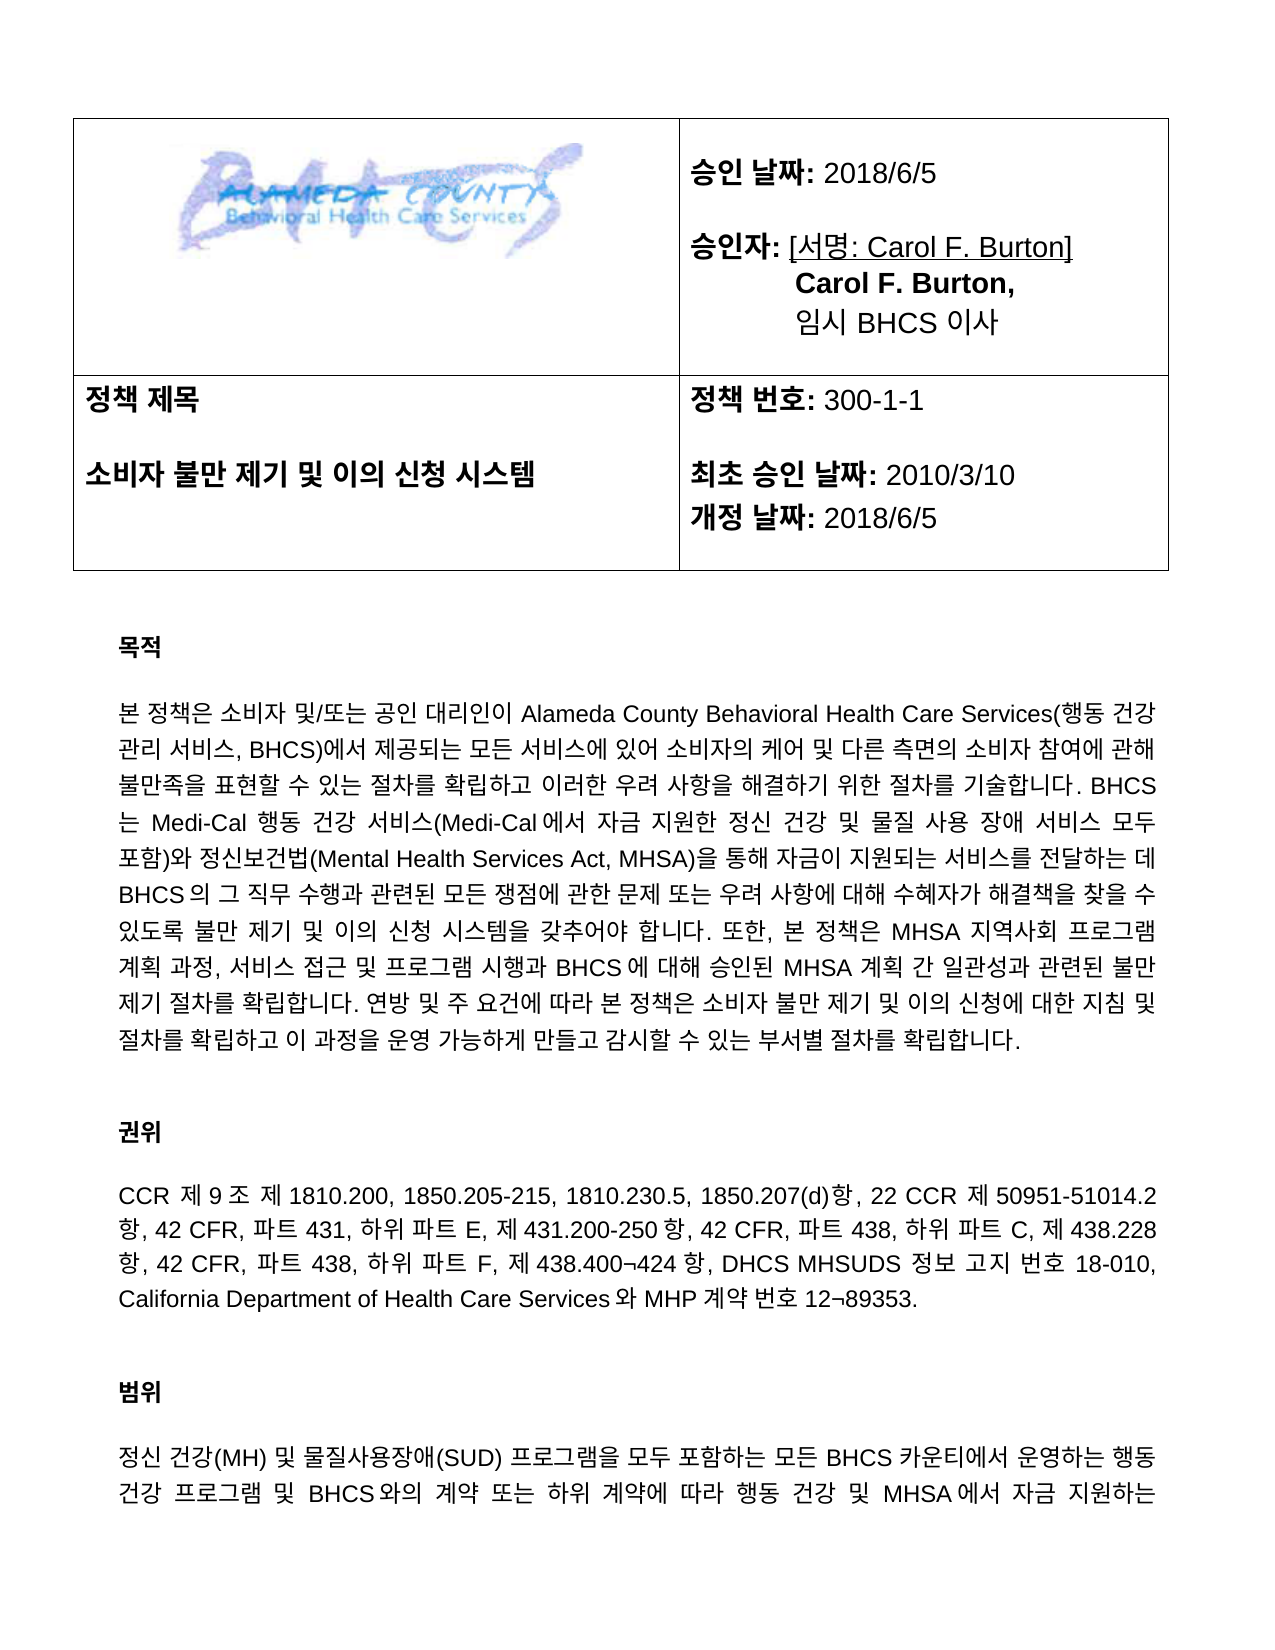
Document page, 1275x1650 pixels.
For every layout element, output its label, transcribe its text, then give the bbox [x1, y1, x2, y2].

table_cell 정책 번호: 300-1-1 최초 승인 날짜: 2010/3/10 개정 날짜: 2018/6/5 [680, 376, 1168, 570]
text 권위 [118, 1116, 1157, 1148]
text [118, 1439, 1157, 1510]
table_cell 정책 제목 소비자 불만 제기 및 이의 신청 시스템 [74, 376, 679, 570]
text 목적 [118, 629, 1157, 664]
picture [168, 143, 585, 259]
table_header [74, 119, 679, 375]
text CCR 제9조 제1810.200, 1850.205-215, 1810.230.5, 1850.207(d)항, 22 CCR 제50951-51014.2항, 42 CFR, 파트 431, 하위 파트 E, 제431.200-250항, 42 CFR, 파트 438, 하위 파트 C, 제438.228항, 42 CFR, 파트 438, 하위 파트 F, 제438.400¬424항, DHCS MHSUDS 정보 고지 번호 18-010, California Department of Health Care Services와 MHP 계약 번호 12¬89353. [118, 1179, 1157, 1314]
text 본 정책은 소비자 및/또는 공인 대리인이 Alameda County Behavioral Health Care Services(행동 건강 관리 서비스, BHCS)에서 제공되는 모든 서비스에 있어 소비자의 케어 및 다른 측면의 소비자 참여에 관해 불만족을 표현할 수 있는 절차를 확립하고 이러한 우려 사항을 해결하기 위한 절차를 기술합니다. BHCS는 Medi-Cal 행동 건강 서비스(Medi-Cal에서 자금 지원한 정신 건강 및 물질 사용 장애 서비스 모두 포함)와 정신보건법(Mental Health Services Act, MHSA)을 통해 자금이 지원되는 서비스를 전달하는 데 BHCS의 그 직무 수행과 관련된 모든 쟁점에 관한 문제 또는 우려 사항에 대해 수혜자가 해결책을 찾을 수 있도록 불만 제기 및 이의 신청 시스템을 갖추어야 합니다. 또한, 본 정책은 MHSA 지역사회 프로그램 계획 과정, 서비스 접근 및 프로그램 시행과 BHCS에 대해 승인된 MHSA 계획 간 일관성과 관련된 불만 제기 절차를 확립합니다. 연방 및 주 요건에 따라 본 정책은 소비자 불만 제기 및 이의 신청에 대한 지침 및 절차를 확립하고 이 과정을 운영 가능하게 만들고 감시할 수 있는 부서별 절차를 확립합니다. [118, 694, 1157, 1056]
table_header 승인 날짜: 2018/6/5 승인자: [서명: Carol F. Burton] Carol F. Burton, 임시 BHCS 이사 [680, 119, 1168, 375]
text 범위 [118, 1373, 1157, 1408]
